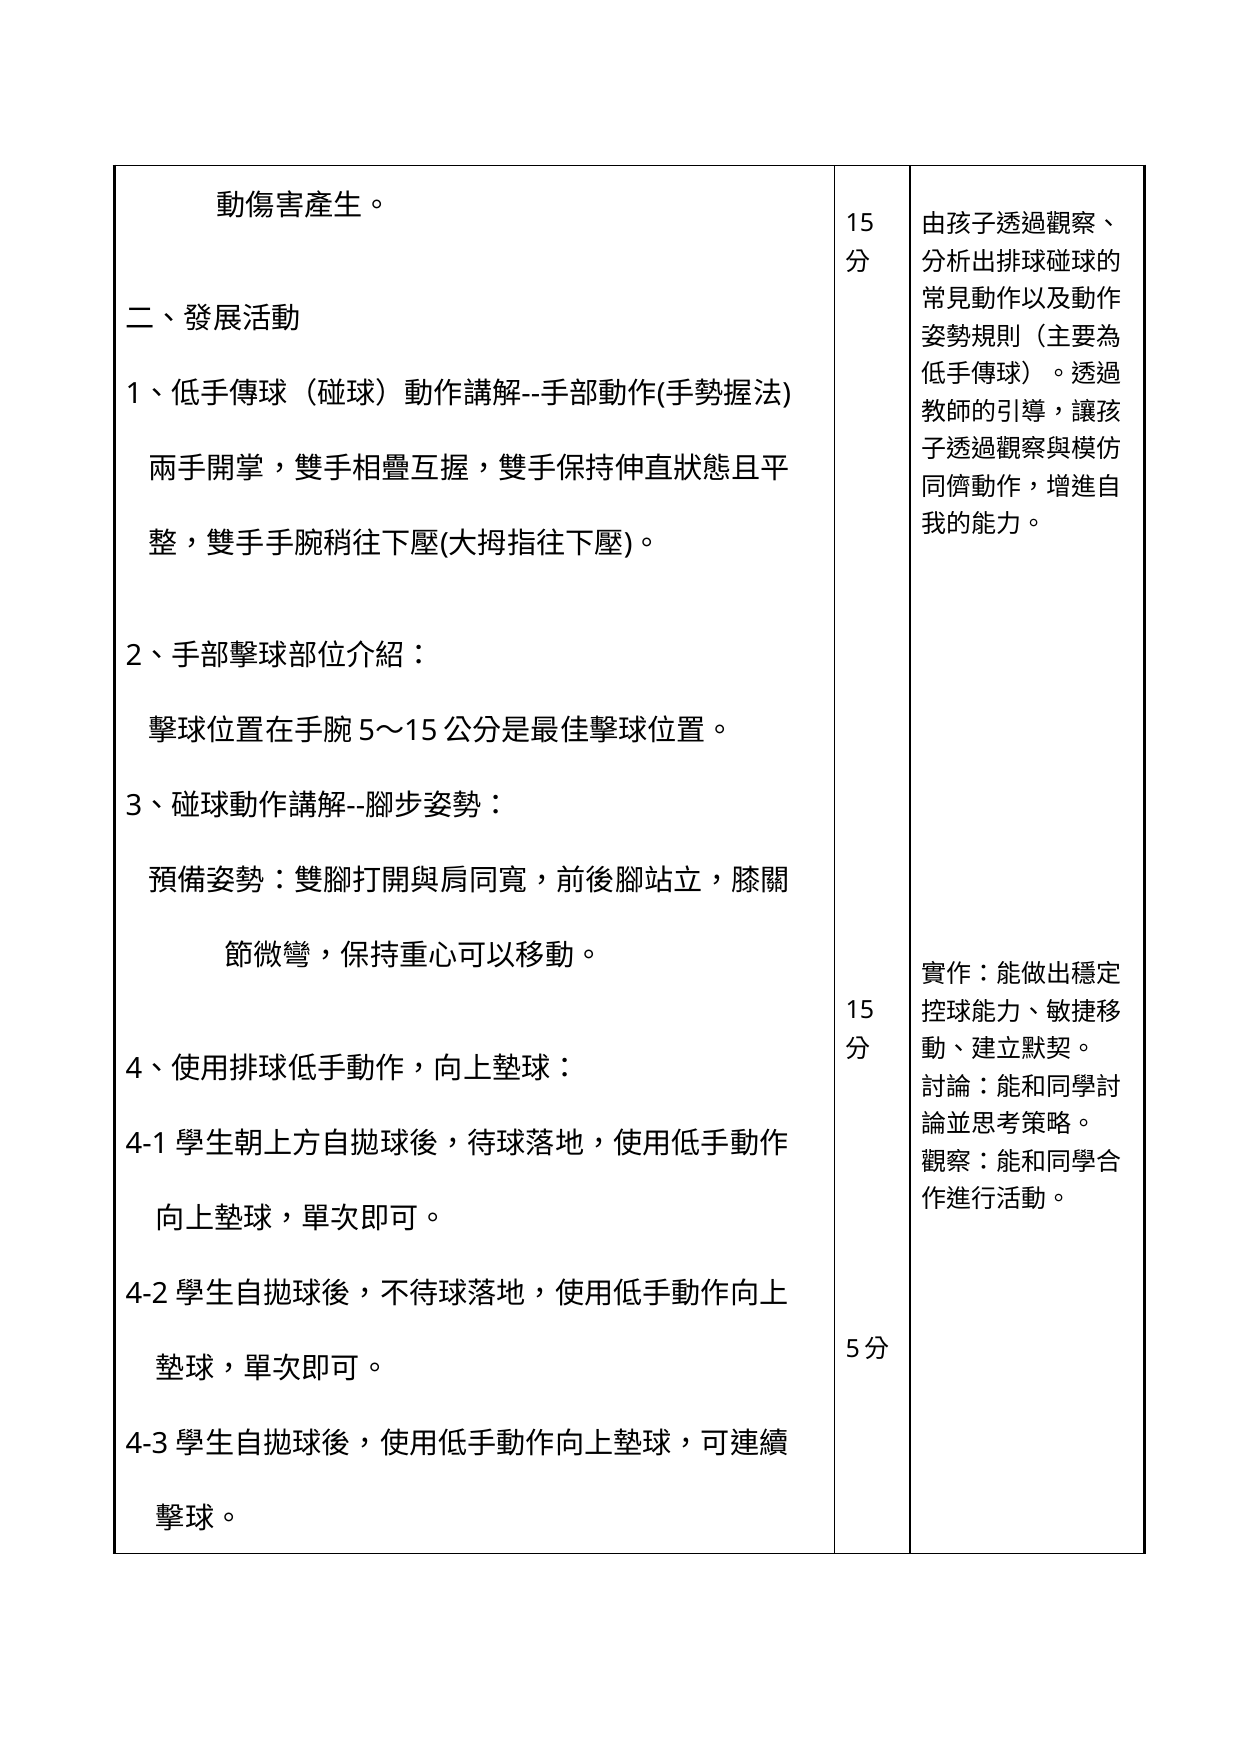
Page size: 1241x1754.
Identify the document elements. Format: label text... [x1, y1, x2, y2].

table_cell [116, 166, 834, 1553]
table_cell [911, 166, 1143, 1553]
table_cell 5分 15分 15分 5分 [835, 166, 909, 1553]
